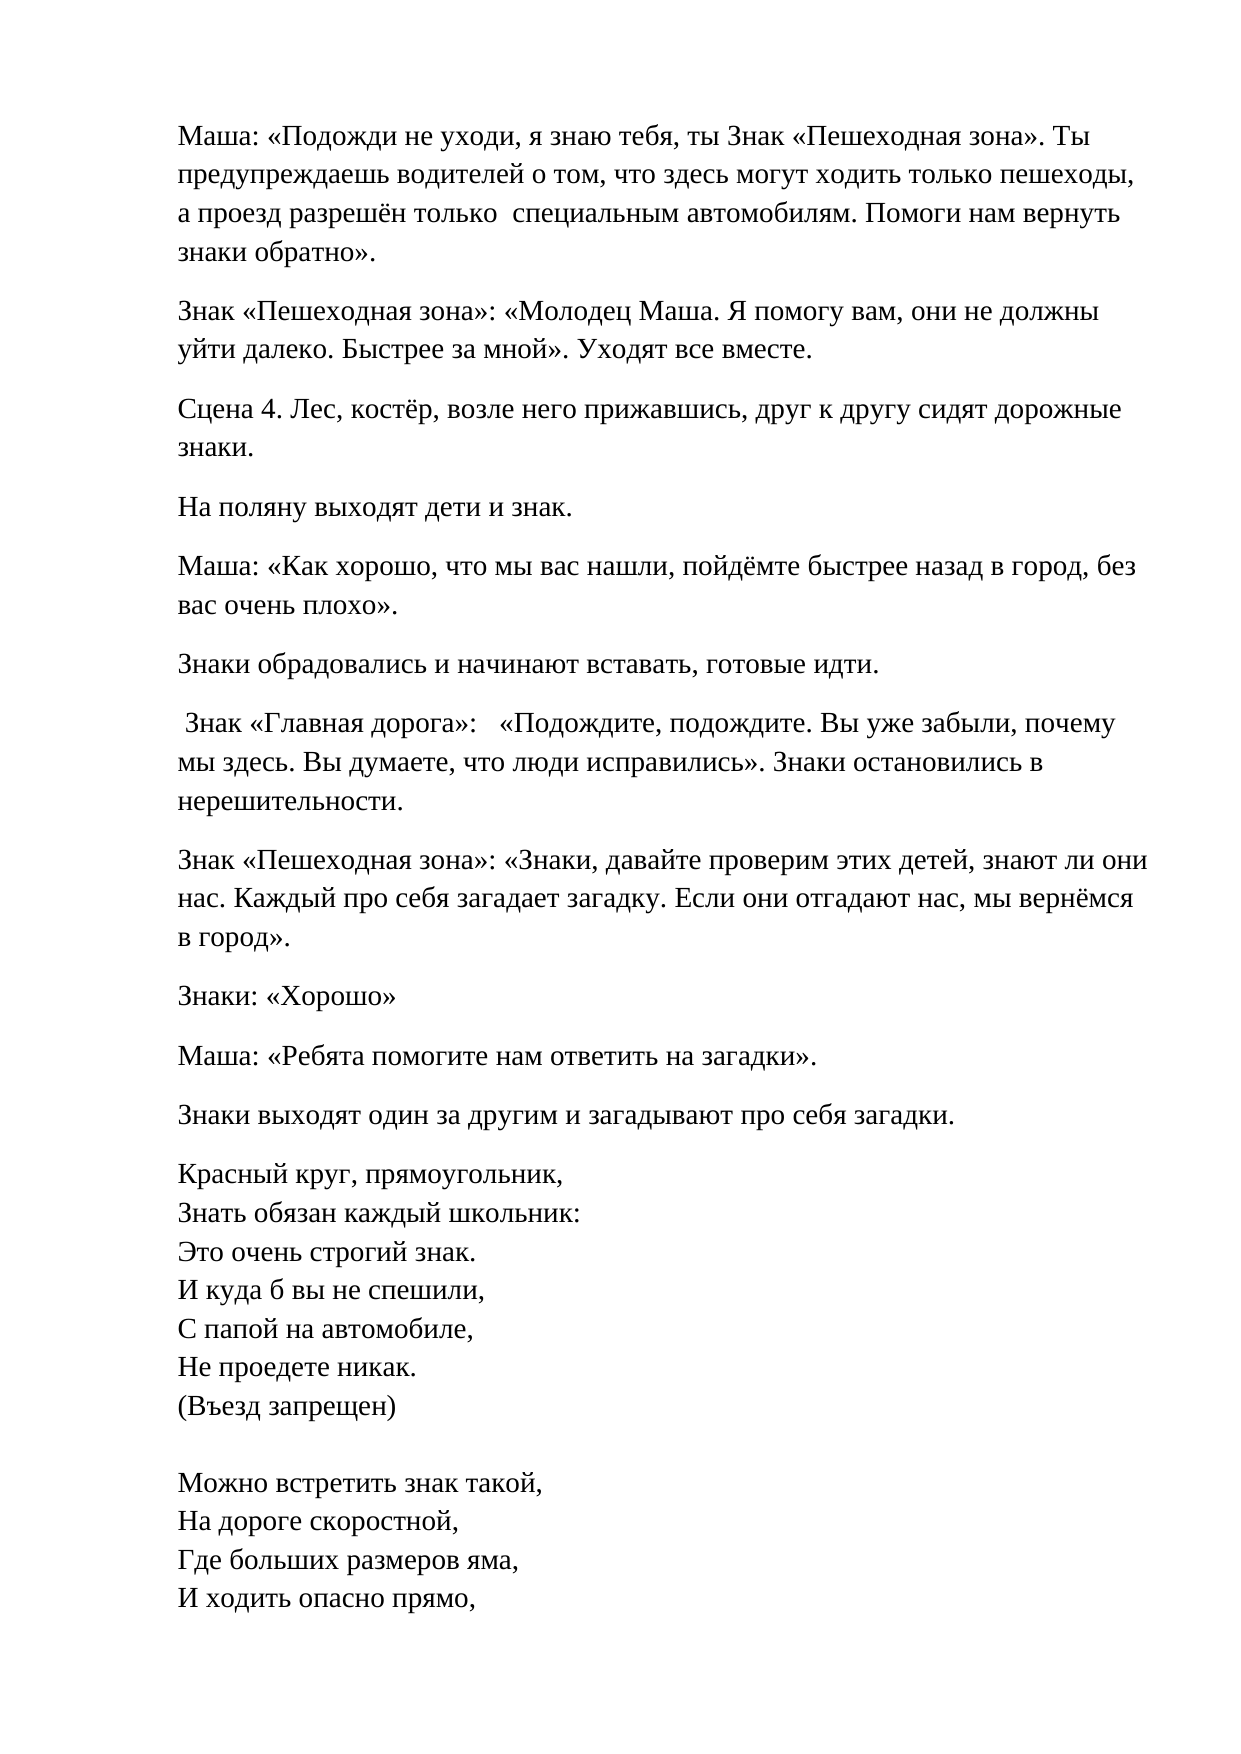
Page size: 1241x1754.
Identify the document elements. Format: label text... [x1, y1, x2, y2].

text Знаки выходят один за другим и загадывают про себя загадки. [177, 1097, 1152, 1131]
text Маша: «Ребята помогите нам ответить на загадки». [177, 1038, 1152, 1071]
text Знак «Главная дорога»: «Подождите, подождите. Вы уже забыли, почему мы здесь. Вы думаете, что люди исправились». Знаки остановились в нерешительности. [177, 706, 1152, 816]
text Знак «Пешеходная зона»: «Молодец Маша. Я помогу вам, они не должны уйти далеко. Быстрее за мной». Уходят все вместе. [177, 293, 1152, 365]
text Знак «Пешеходная зона»: «Знаки, давайте проверим этих детей, знают ли они нас. Каждый про себя загадает загадку. Если они отгадают нас, мы вернёмся в город». [177, 842, 1152, 953]
text Знаки: «Хорошо» [177, 978, 1152, 1012]
text На поляну выходят дети и знак. [177, 489, 1152, 522]
text Знаки обрадовались и начинают вставать, готовые идти. [177, 646, 1152, 680]
text Маша: «Как хорошо, что мы вас нашли, пойдёмте быстрее назад в город, без вас очень плохо». [177, 548, 1152, 620]
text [177, 1157, 1152, 1614]
text Сцена 4. Лес, костёр, возле него прижавшись, друг к другу сидят дорожные знаки. [177, 391, 1152, 463]
text Маша: «Подожди не уходи, я знаю тебя, ты Знак «Пешеходная зона». Ты предупреждаешь водителей о том, что здесь могут ходить только пешеходы, а проезд разрешён только специальным автомобилям. Помоги нам вернуть знаки обратно». [177, 118, 1152, 267]
